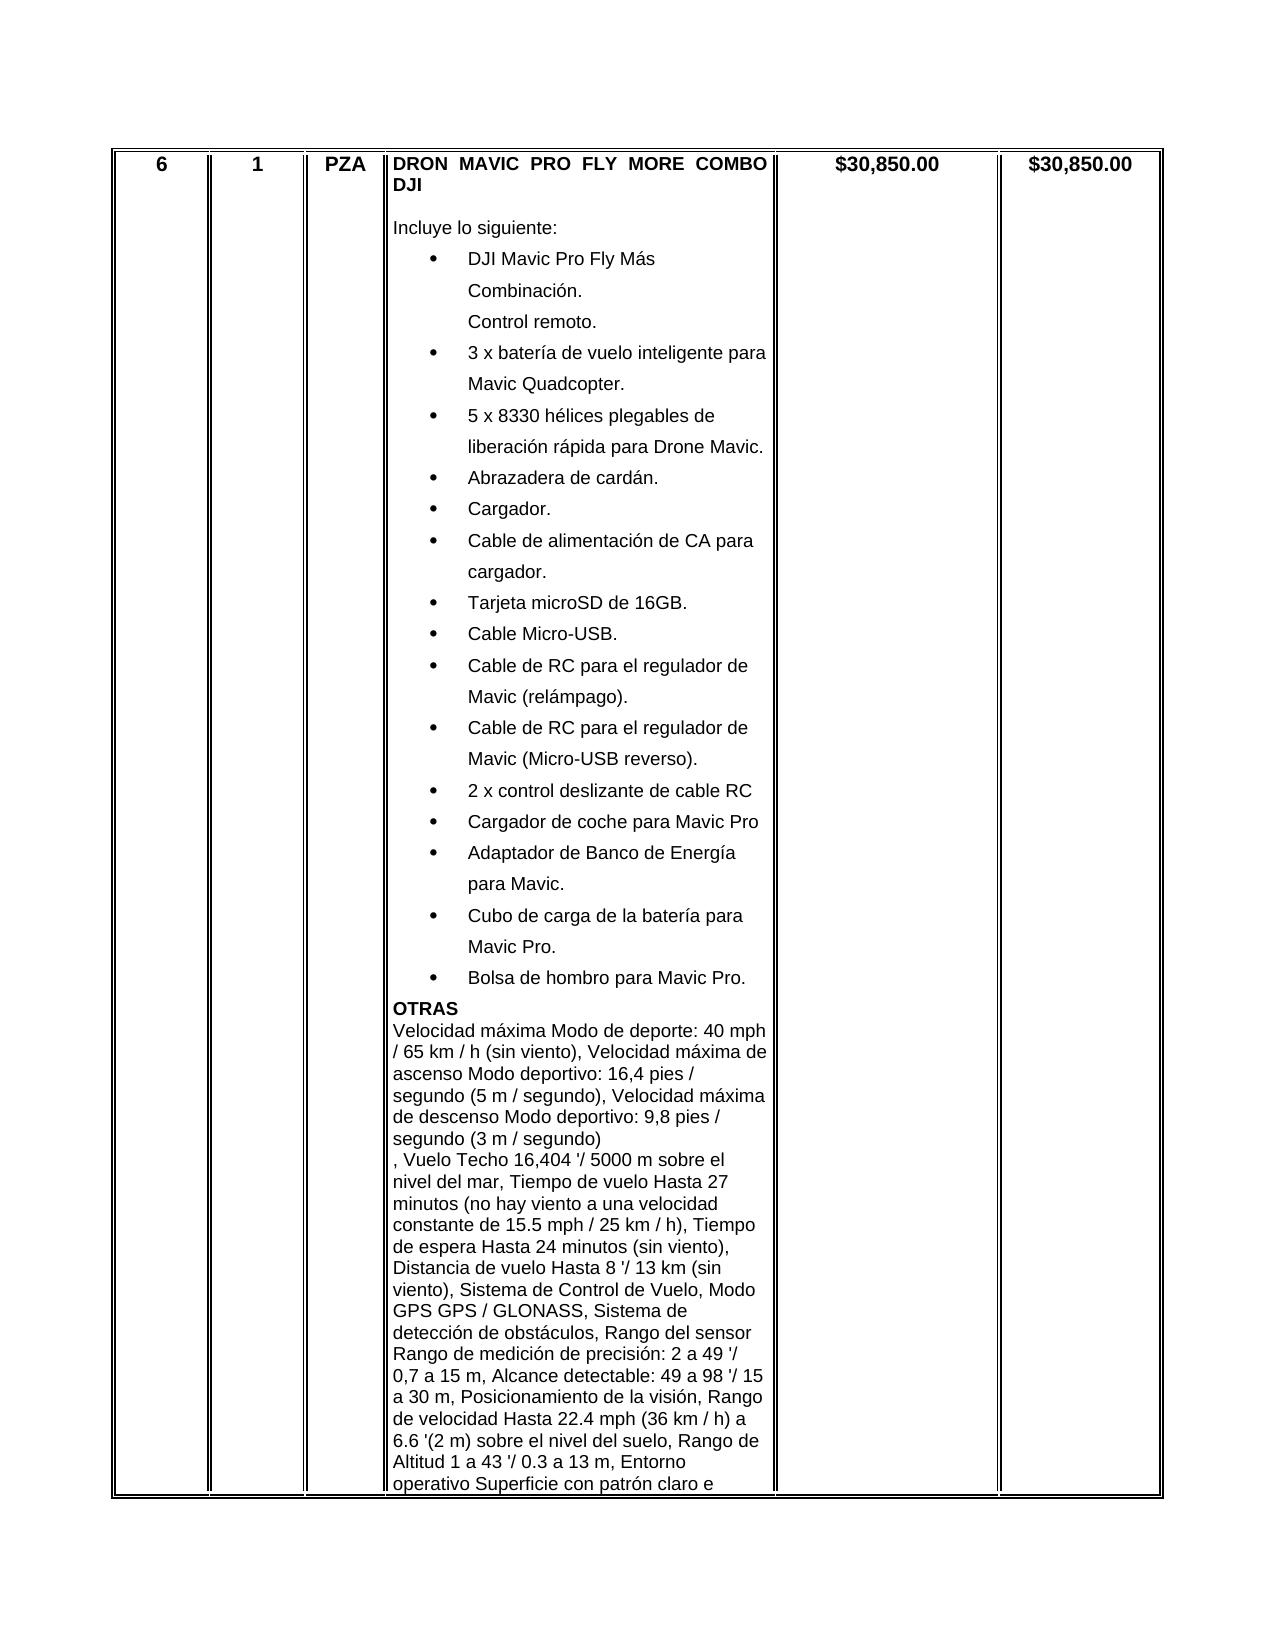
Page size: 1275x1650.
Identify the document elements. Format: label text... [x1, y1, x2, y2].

table_cell $30,850.00 [775, 149, 999, 1494]
table_cell 1 [210, 149, 305, 1494]
table_cell $30,850.00 [999, 149, 1162, 1494]
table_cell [385, 149, 775, 1494]
table_cell PZA [305, 149, 385, 1494]
table_cell 6 [116, 152, 209, 1494]
